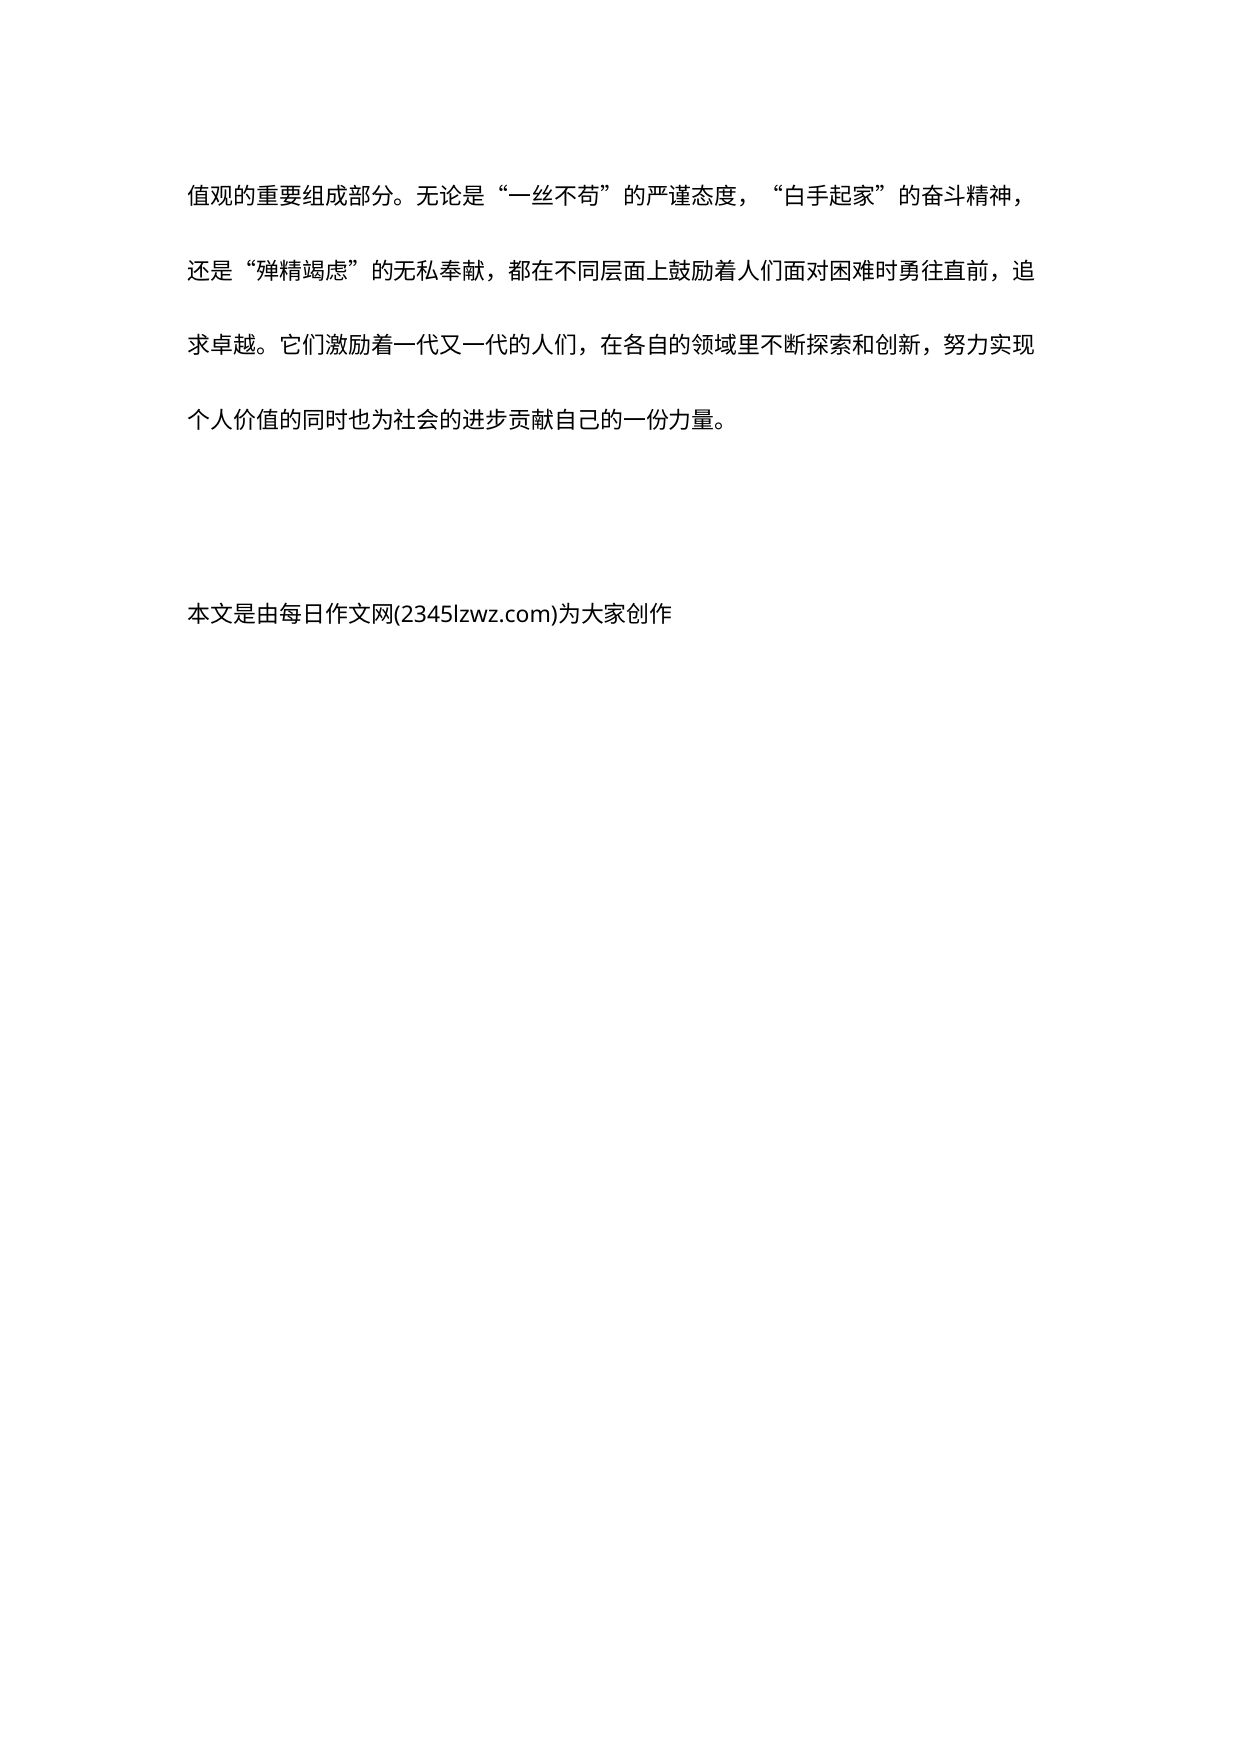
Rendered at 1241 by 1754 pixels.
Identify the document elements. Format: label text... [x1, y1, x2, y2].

text 本文是由每日作文网(2345lzwz.com)为大家创作 [187, 580, 1053, 645]
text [187, 162, 1053, 451]
